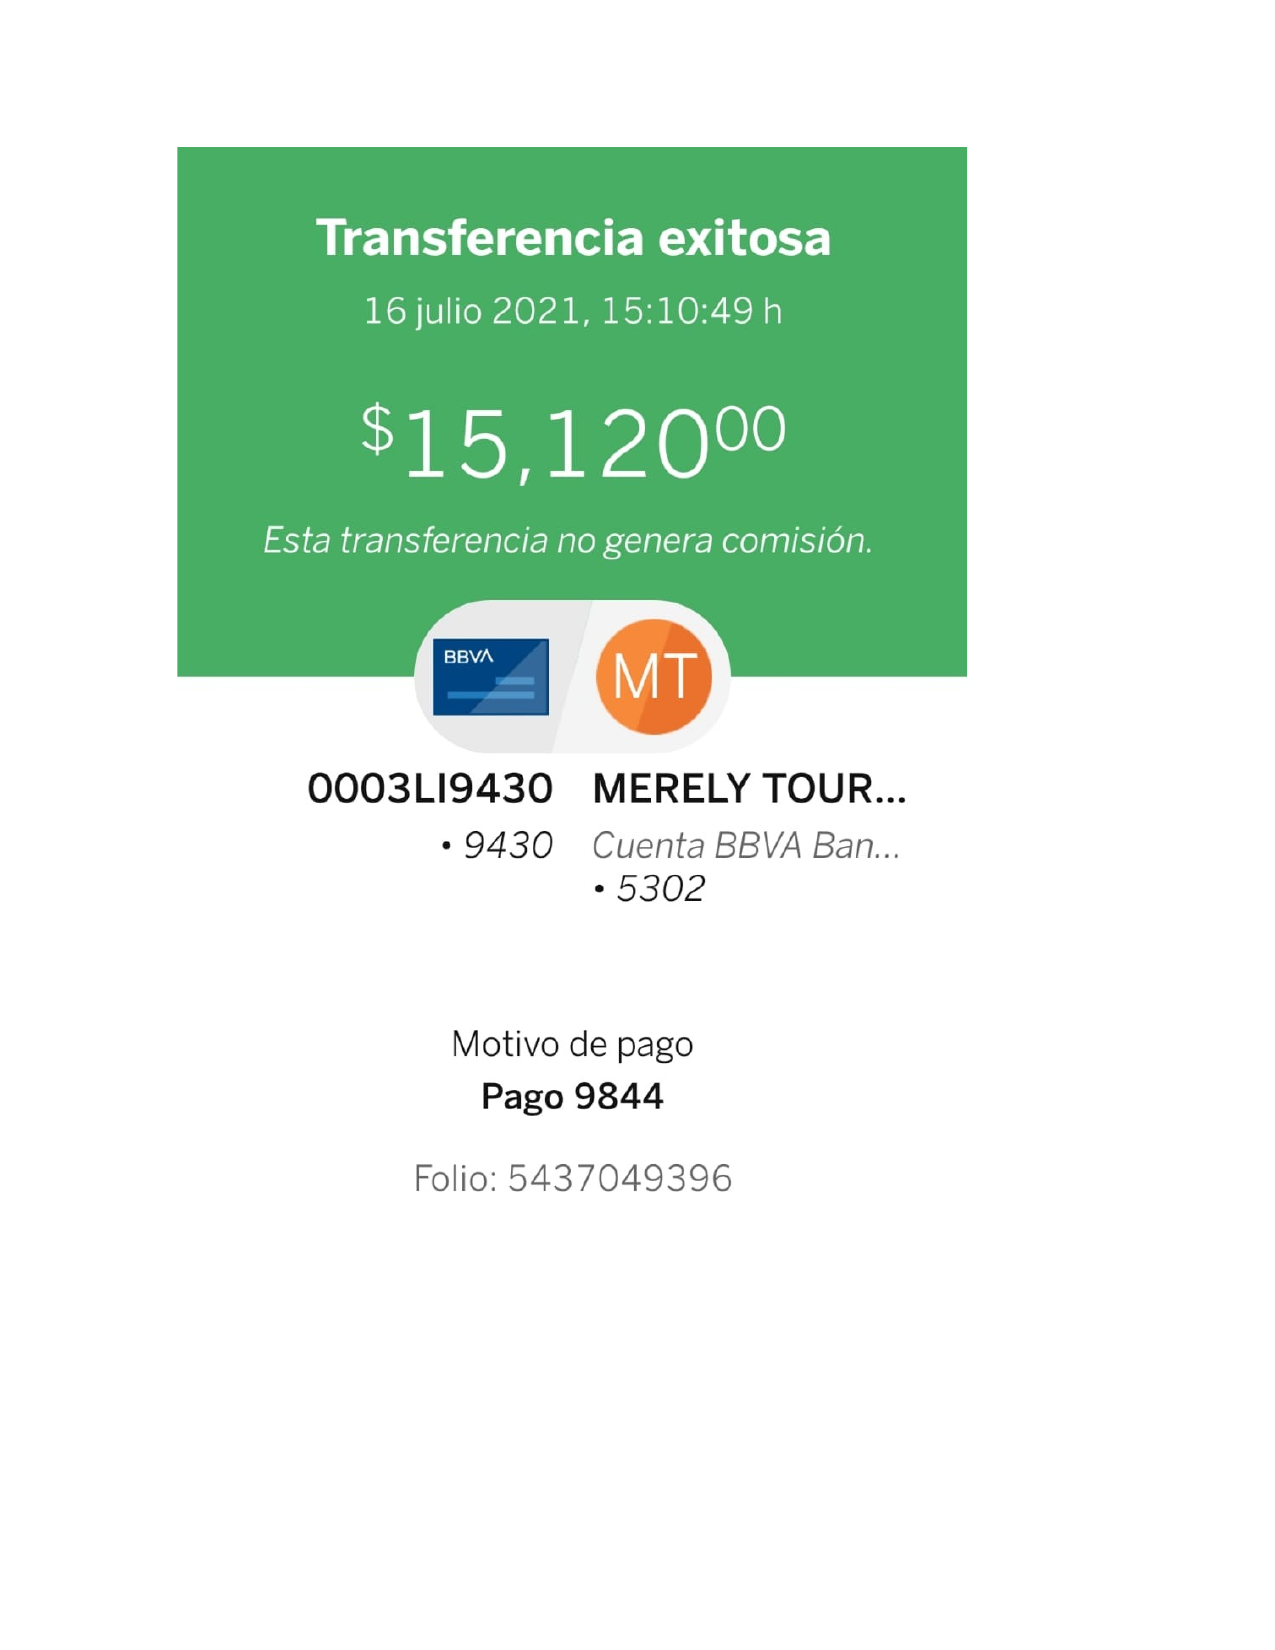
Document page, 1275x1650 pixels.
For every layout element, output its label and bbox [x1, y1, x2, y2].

picture [177, 147, 968, 1503]
